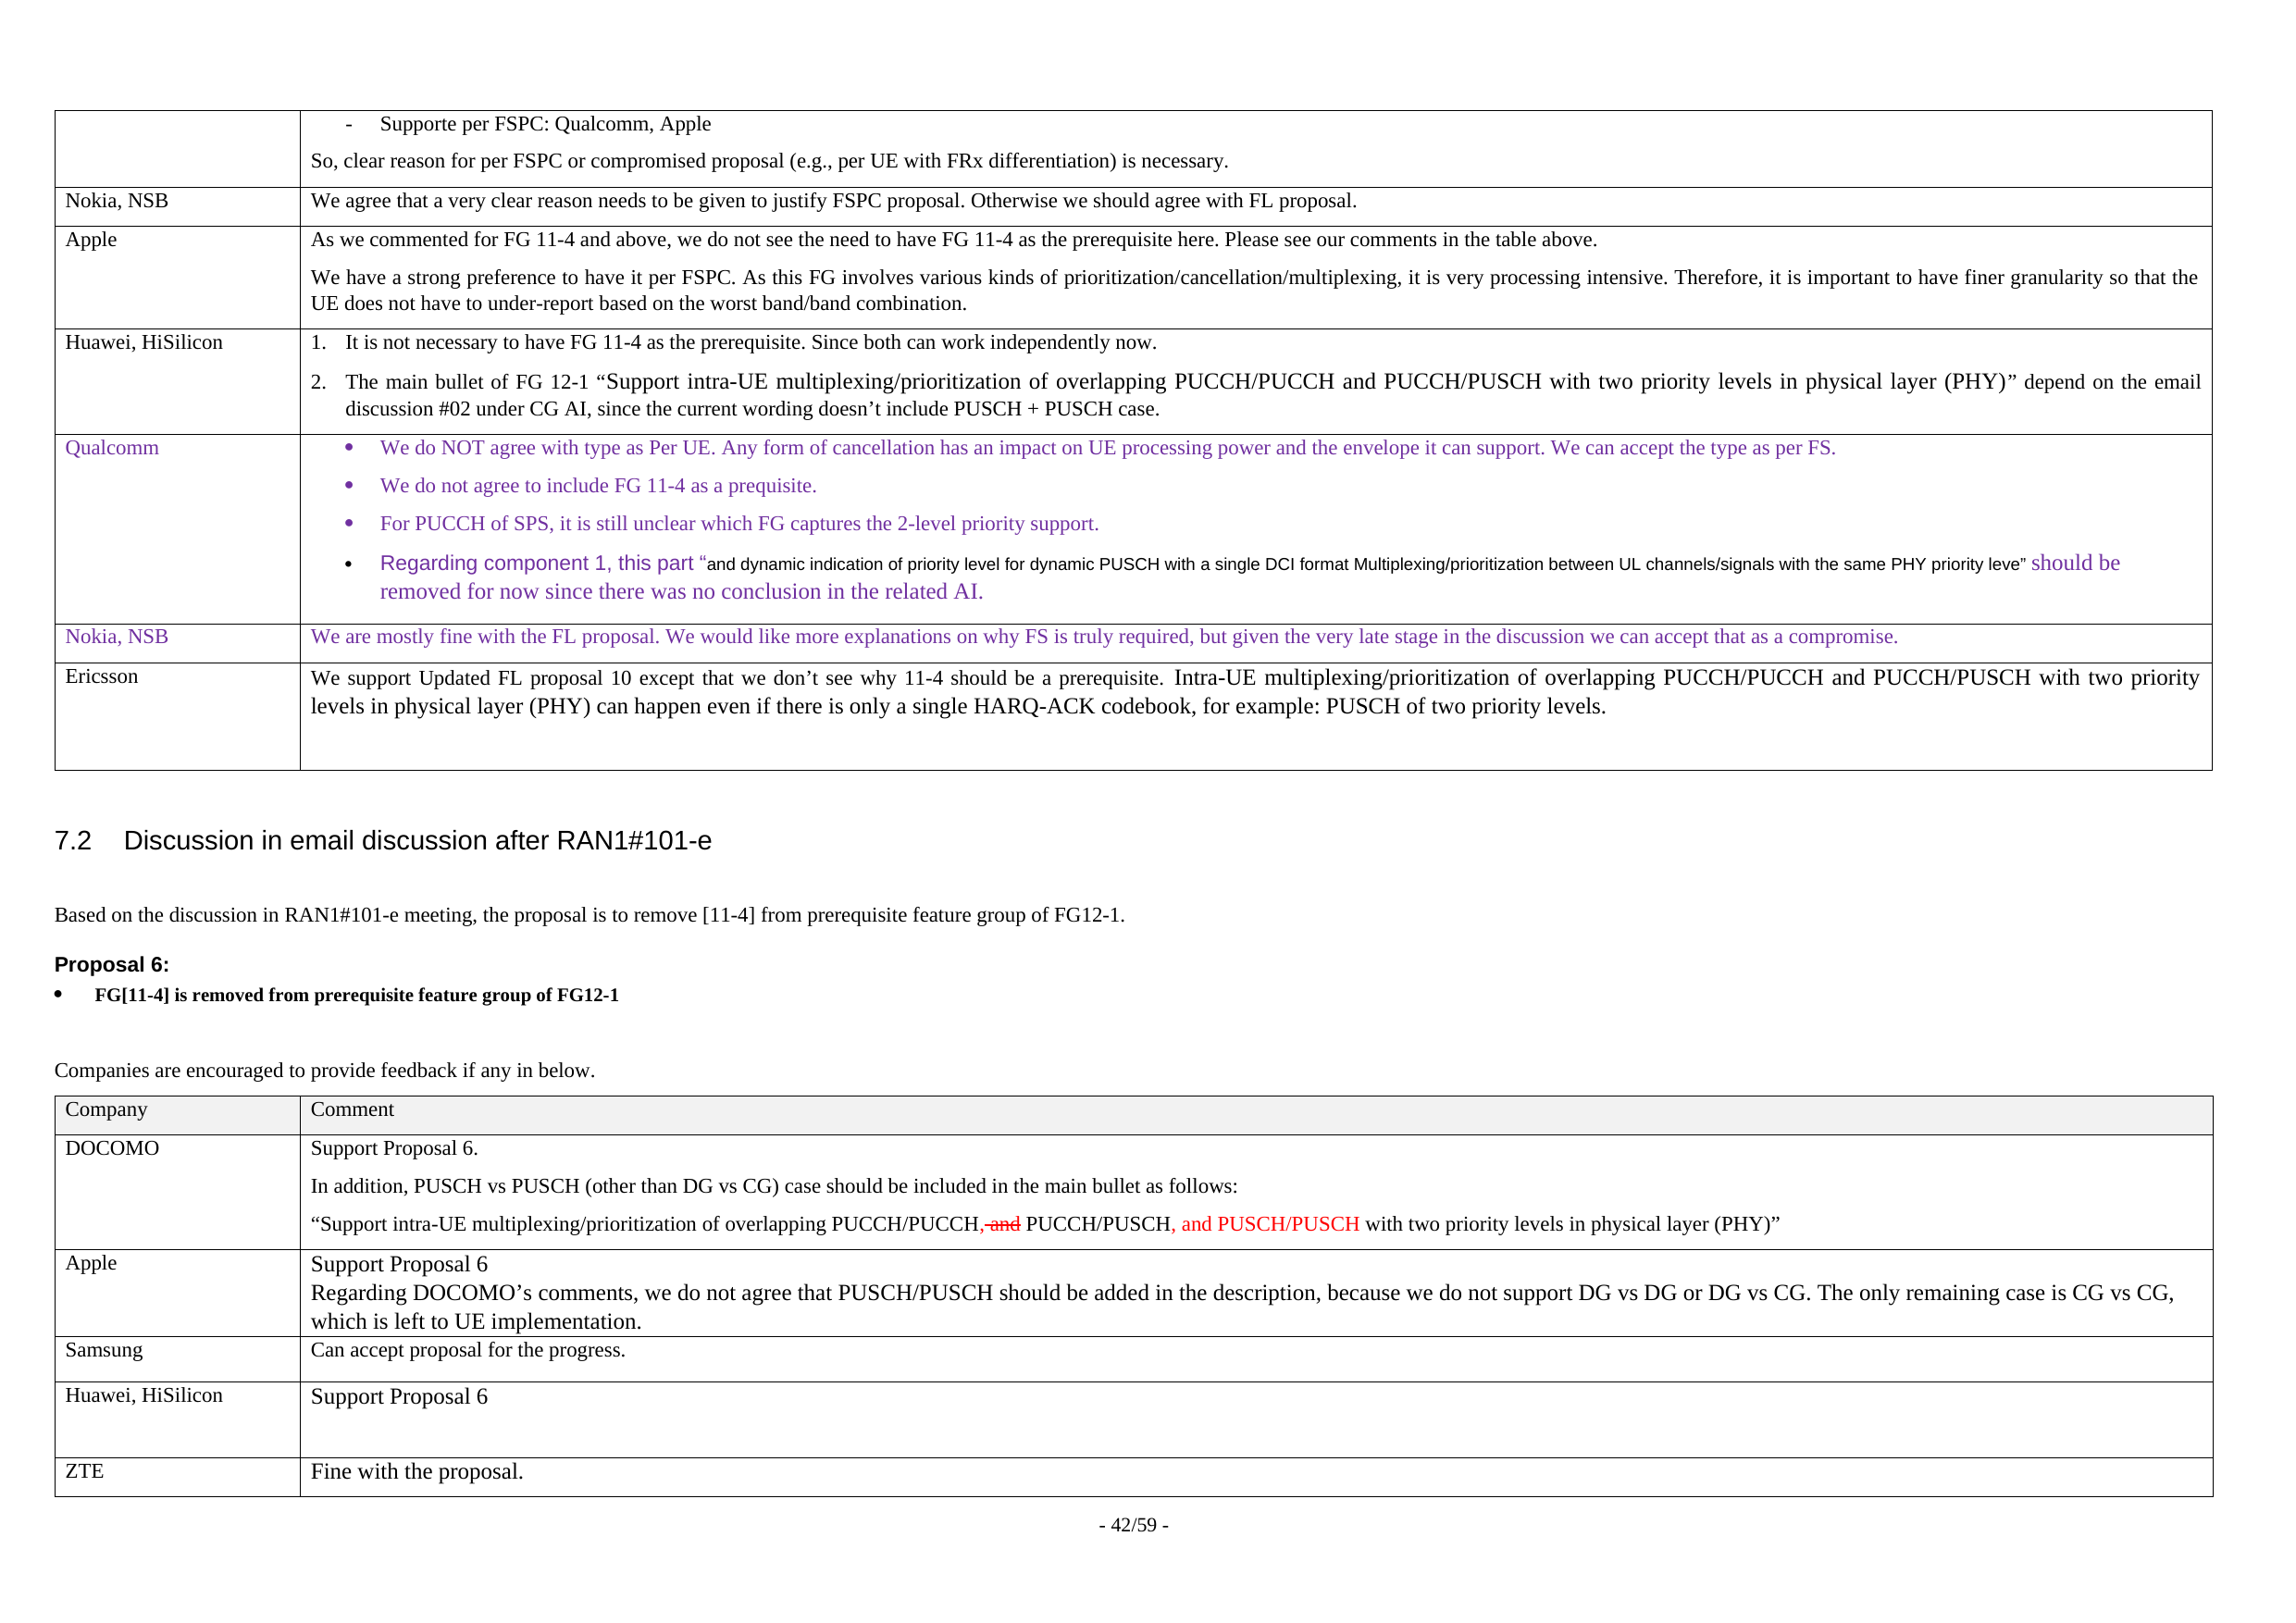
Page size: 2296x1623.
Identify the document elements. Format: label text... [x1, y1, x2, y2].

subtitle Proposal 6: [54, 951, 2214, 976]
text Companies are encouraged to provide feedback if any in below. [54, 1058, 2214, 1082]
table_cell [301, 111, 2212, 187]
list FG[11-4] is removed from prerequisite feature group of FG12-1 [54, 984, 2214, 1007]
table_cell ZTE [56, 1458, 300, 1496]
table_cell Can accept proposal for the progress. [301, 1337, 2213, 1381]
table_cell We do NOT agree with type as Per UE. Any form of cancellation has an impact on UE processing power and the envelope it can support. We can accept the type as per FS. We do not agree to include FG 11-4 as a prequisite. For PUCCH of SPS, it is still unclear which FG captures the 2-level priority support. Regarding component 1, this part “and dynamic indication of priority level for dynamic PUSCH with a single DCI format Multiplexing/prioritization between UL channels/signals with the same PHY priority leve” should be removed for now since there was no conclusion in the related AI. [301, 435, 2212, 623]
table_cell DOCOMO [56, 1135, 300, 1249]
table_cell As we commented for FG 11-4 and above, we do not see the need to have FG 11-4 as the prerequisite here. Please see our comments in the table above. We have a strong preference to have it per FSPC. As this FG involves various kinds of prioritization/cancellation/multiplexing, it is very processing intensive. Therefore, it is important to have finer granularity so that the UE does not have to under-report based on the worst band/band combination. [301, 227, 2212, 328]
text Based on the discussion in RAN1#101-e meeting, the proposal is to remove [11-4] from prerequisite feature group of FG12-1. [54, 902, 2214, 926]
table_cell We are mostly fine with the FL proposal. We would like more explanations on why FS is truly required, but given the very late stage in the discussion we can accept that as a compromise. [301, 625, 2212, 663]
table_header Company [56, 1096, 300, 1134]
table_header Comment [301, 1096, 2213, 1134]
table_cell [56, 111, 300, 187]
table_cell Support Proposal 6. In addition, PUSCH vs PUSCH (other than DG vs CG) case should be included in the main bullet as follows: “Support intra-UE multiplexing/prioritization of overlapping PUCCH/PUCCH, and PUCCH/PUSCH, and PUSCH/PUSCH with two priority levels in physical layer (PHY)” [301, 1135, 2213, 1249]
table_cell Huawei, HiSilicon [56, 329, 300, 434]
table_cell Samsung [56, 1337, 300, 1381]
table_cell We support Updated FL proposal 10 except that we don’t see why 11-4 should be a prerequisite. Intra-UE multiplexing/prioritization of overlapping PUCCH/PUCCH and PUCCH/PUSCH with two priority levels in physical layer (PHY) can happen even if there is only a single HARQ-ACK codebook, for example: PUSCH of two priority levels. [301, 663, 2212, 770]
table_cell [301, 1458, 2213, 1496]
table_cell Nokia, NSB [56, 188, 300, 226]
table_cell We agree that a very clear reason needs to be given to justify FSPC proposal. Otherwise we should agree with FL proposal. [301, 188, 2212, 226]
table_cell Huawei, HiSilicon [56, 1382, 300, 1456]
subtitle 7.2 Discussion in email discussion after RAN1#101-e [54, 824, 2214, 856]
table_cell Support Proposal 6 [301, 1382, 2213, 1456]
table_cell Qualcomm [56, 435, 300, 623]
table_cell It is not necessary to have FG 11-4 as the prerequisite. Since both can work independently now. The main bullet of FG 12-1 “Support intra-UE multiplexing/prioritization of overlapping PUCCH/PUCCH and PUCCH/PUSCH with two priority levels in physical layer (PHY)” depend on the email discussion #02 under CG AI, since the current wording doesn’t include PUSCH + PUSCH case. [301, 329, 2212, 434]
table_cell Support Proposal 6 Regarding DOCOMO’s comments, we do not agree that PUSCH/PUSCH should be added in the description, because we do not support DG vs DG or DG vs CG. The only remaining case is CG vs CG, which is left to UE implementation. [301, 1250, 2213, 1336]
table_cell Nokia, NSB [56, 625, 300, 663]
table_cell Ericsson [56, 663, 300, 770]
table_cell Apple [56, 1250, 300, 1336]
table_cell Apple [56, 227, 300, 328]
